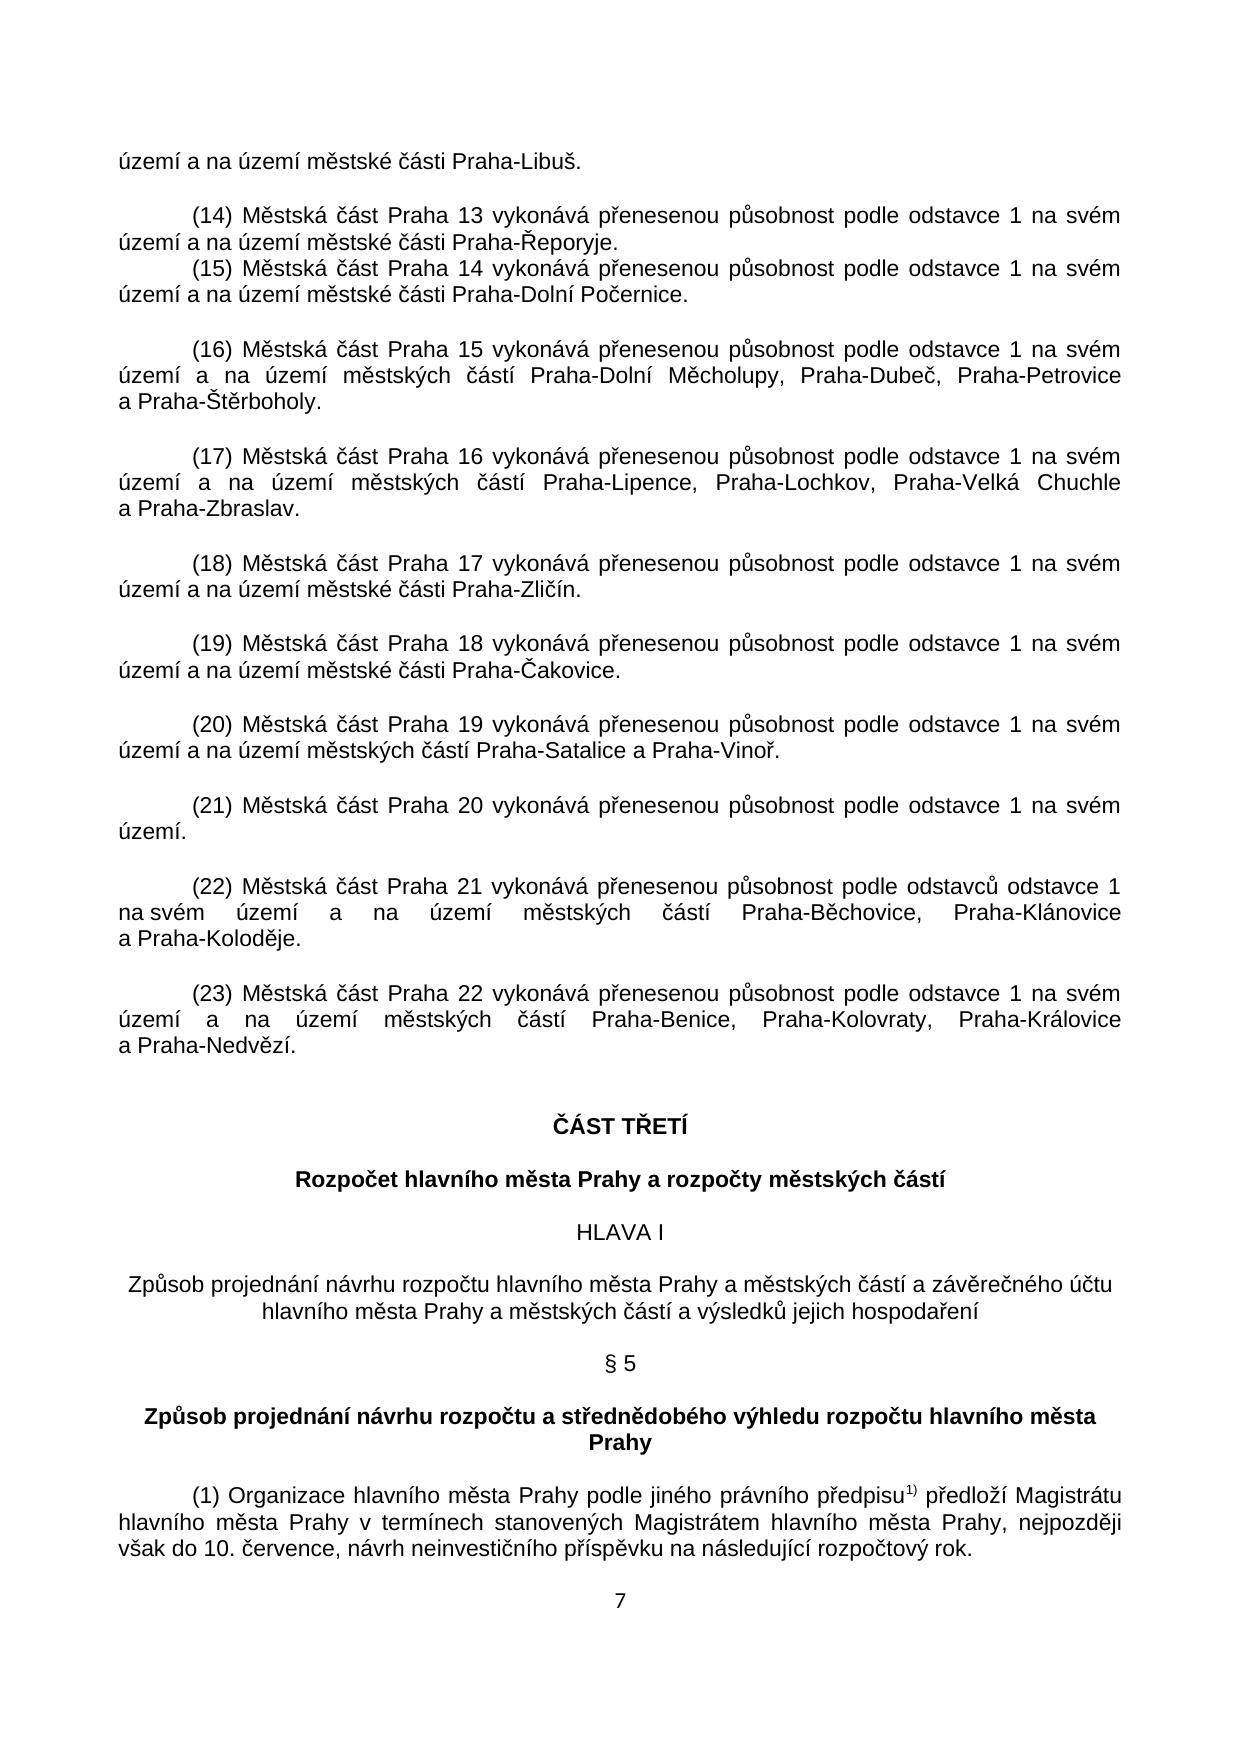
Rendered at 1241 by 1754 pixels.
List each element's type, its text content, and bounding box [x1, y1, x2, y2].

text (18) Městská část Praha 17 vykonává přenesenou působnost podle odstavce 1 na svém území a na území městské části Praha-Zličín. [118, 550, 1122, 602]
text Rozpočet hlavního města Prahy a rozpočty městských částí [118, 1166, 1122, 1192]
text Způsob projednání návrhu rozpočtu hlavního města Prahy a městských částí a závěrečného účtu hlavního města Prahy a městských částí a výsledků jejich hospodaření [118, 1271, 1122, 1324]
text (19) Městská část Praha 18 vykonává přenesenou působnost podle odstavce 1 na svém území a na území městské části Praha-Čakovice. [118, 630, 1122, 683]
text (23) Městská část Praha 22 vykonává přenesenou působnost podle odstavce 1 na svém území a na území městských částí Praha-Benice, Praha-Kolovraty, Praha-Královice a Praha-Nedvězí. [118, 980, 1122, 1059]
text ČÁST TŘETÍ [118, 1113, 1122, 1139]
text (22) Městská část Praha 21 vykonává přenesenou působnost podle odstavců odstavce 1 na svém území a na území městských částí Praha-Běchovice, Praha-Klánovice a Praha-Koloděje. [118, 873, 1122, 952]
text (16) Městská část Praha 15 vykonává přenesenou působnost podle odstavce 1 na svém území a na území městských částí Praha-Dolní Měcholupy, Praha-Dubeč, Praha-Petrovice a Praha-Štěrboholy. [118, 336, 1122, 414]
text (14) Městská část Praha 13 vykonává přenesenou působnost podle odstavce 1 na svém území a na území městské části Praha-Řeporyje. [118, 202, 1122, 255]
text (20) Městská část Praha 19 vykonává přenesenou působnost podle odstavce 1 na svém území a na území městských částí Praha-Satalice a Praha-Vinoř. [118, 711, 1122, 764]
text (17) Městská část Praha 16 vykonává přenesenou působnost podle odstavce 1 na svém území a na území městských částí Praha-Lipence, Praha-Lochkov, Praha-Velká Chuchle a Praha-Zbraslav. [118, 443, 1122, 522]
text § 5 [118, 1350, 1122, 1377]
text (15) Městská část Praha 14 vykonává přenesenou působnost podle odstavce 1 na svém území a na území městské části Praha-Dolní Počernice. [118, 255, 1122, 307]
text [118, 148, 1122, 174]
text (1) Organizace hlavního města Prahy podle jiného právního předpisu1) předloží Magistrátu hlavního města Prahy v termínech stanovených Magistrátem hlavního města Prahy, nejpozději však do 10. července, návrh neinvestičního příspěvku na následující rozpočtový rok. [118, 1482, 1122, 1561]
text (21) Městská část Praha 20 vykonává přenesenou působnost podle odstavce 1 na svém území. [118, 792, 1122, 844]
text HLAVA I [118, 1218, 1122, 1245]
text Způsob projednání návrhu rozpočtu a střednědobého výhledu rozpočtu hlavního města Prahy [118, 1403, 1122, 1456]
